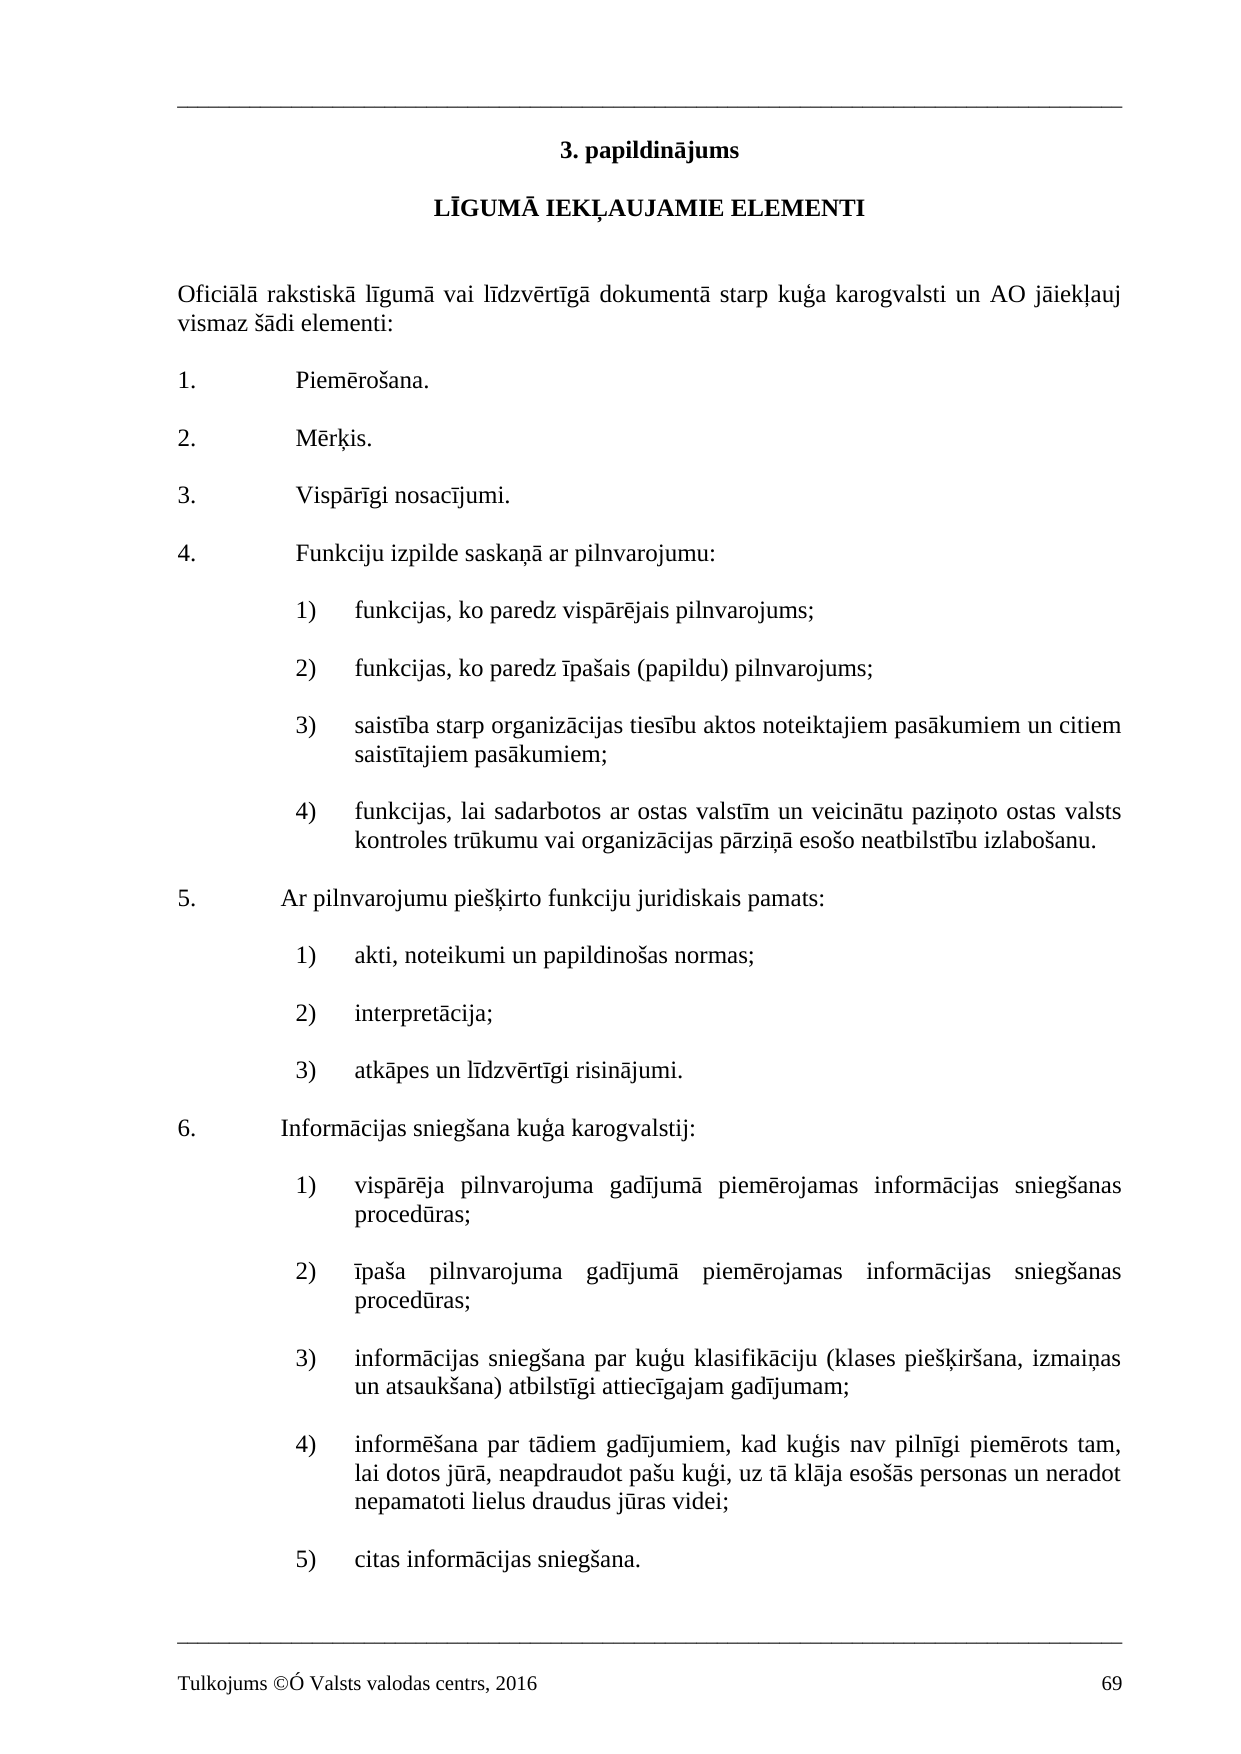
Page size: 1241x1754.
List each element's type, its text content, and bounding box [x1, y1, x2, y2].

list funkcijas, ko paredz vispārējais pilnvarojums; [295, 595, 1122, 624]
list Ar pilnvarojumu piešķirto funkciju juridiskais pamats: [177, 883, 1122, 911]
list atkāpes un līdzvērtīgi risinājumi. [295, 1055, 1122, 1084]
list funkcijas, lai sadarbotos ar ostas valstīm un veicinātu paziņoto ostas valsts kontroles trūkumu vai organizācijas pārziņā esošo neatbilstību izlabošanu. [295, 796, 1122, 854]
list citas informācijas sniegšana. [295, 1544, 1122, 1573]
list Piemērošana. [177, 365, 1122, 394]
list īpaša pilnvarojuma gadījumā piemērojamas informācijas sniegšanas procedūras; [295, 1256, 1122, 1314]
list saistība starp organizācijas tiesību aktos noteiktajiem pasākumiem un citiem saistītajiem pasākumiem; [295, 710, 1122, 768]
list informēšana par tādiem gadījumiem, kad kuģis nav pilnīgi piemērots tam, lai dotos jūrā, neapdraudot pašu kuģi, uz tā klāja esošās personas un neradot nepamatoti lielus draudus jūras videi; [295, 1429, 1122, 1515]
list informācijas sniegšana par kuģu klasifikāciju (klases piešķiršana, izmaiņas un atsaukšana) atbilstīgi attiecīgajam gadījumam; [295, 1343, 1122, 1400]
list akti, noteikumi un papildinošas normas; [295, 940, 1122, 969]
text LĪGUMĀ IEKĻAUJAMIE ELEMENTI [177, 193, 1122, 221]
list funkcijas, ko paredz īpašais (papildu) pilnvarojums; [295, 653, 1122, 681]
list Funkciju izpilde saskaņā ar pilnvarojumu: [177, 538, 1122, 566]
text Oficiālā rakstiskā līgumā vai līdzvērtīgā dokumentā starp kuģa karogvalsti un AO jāiekļauj vismaz šādi elementi: [177, 279, 1122, 336]
list Mērķis. [177, 423, 1122, 451]
list interpretācija; [295, 998, 1122, 1026]
subtitle 3. papildinājums [177, 135, 1122, 164]
list Vispārīgi nosacījumi. [177, 480, 1122, 509]
list vispārēja pilnvarojuma gadījumā piemērojamas informācijas sniegšanas procedūras; [295, 1170, 1122, 1228]
list Informācijas sniegšana kuģa karogvalstij: [177, 1113, 1122, 1141]
